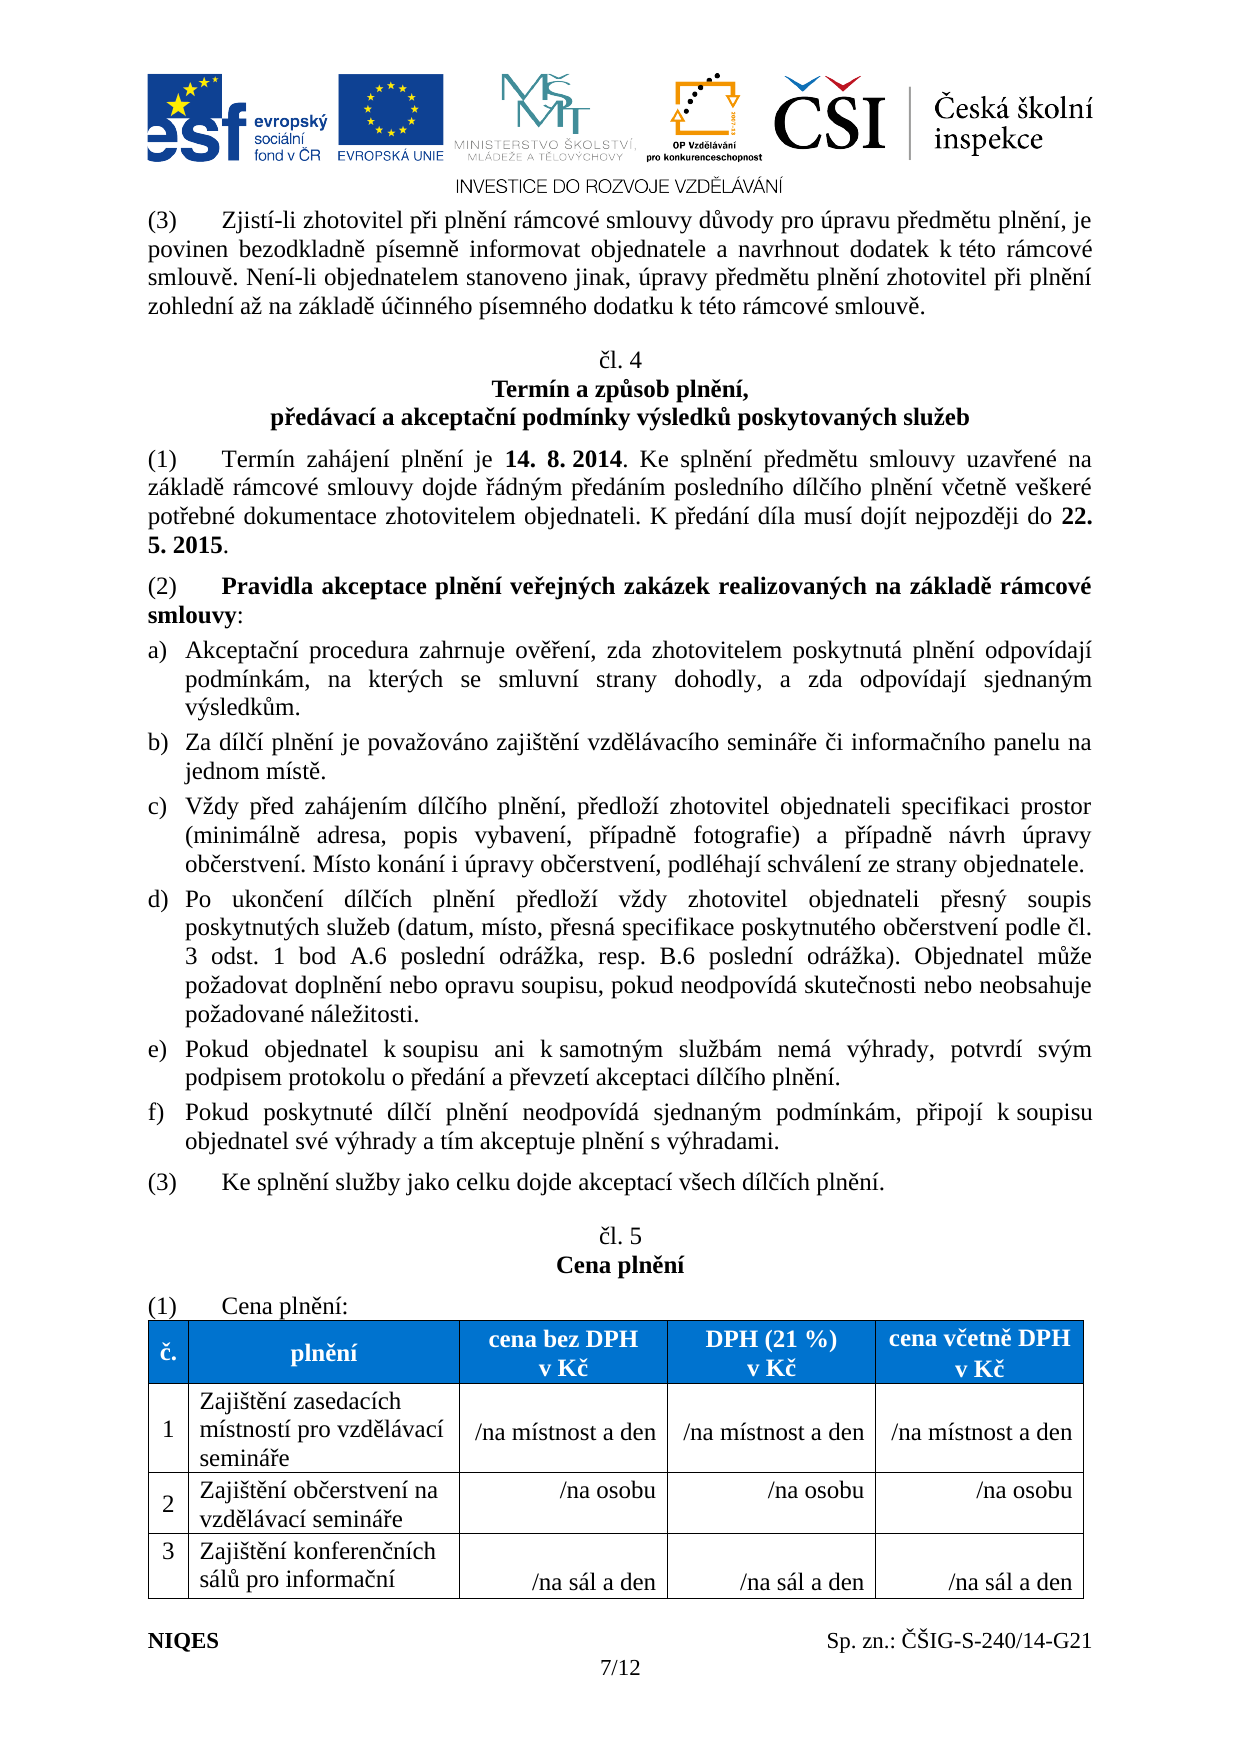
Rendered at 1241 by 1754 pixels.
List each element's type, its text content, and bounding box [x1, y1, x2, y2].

subtitle Termín a způsob plnění, předávací a akceptační podmínky výsledků poskytovaných služeb [148, 345, 1093, 431]
list Pokud objednatel k soupisu ani k samotným službám nemá výhrady, potvrdí svým podpisem protokolu o předání a převzetí akceptaci dílčího plnění. [148, 1034, 1093, 1091]
table_cell 3 [149, 1534, 188, 1597]
table_cell Zajištění občerstvení na vzdělávací semináře [189, 1473, 459, 1533]
table_header plnění [189, 1321, 459, 1383]
list Pokud poskytnuté dílčí plnění neodpovídá sjednaným podmínkám, připojí k soupisu objednatel své výhrady a tím akceptuje plnění s výhradami. [148, 1097, 1093, 1155]
list Ke splnění služby jako celku dojde akceptací všech dílčích plnění. [148, 1167, 1093, 1196]
subtitle Cena plnění [148, 1221, 1093, 1279]
list Za dílčí plnění je považováno zajištění vzdělávacího semináře či informačního panelu na jednom místě. [148, 727, 1093, 785]
list Zjistí-li zhotovitel při plnění rámcové smlouvy důvody pro úpravu předmětu plnění, je povinen bezodkladně písemně informovat objednatele a navrhnout dodatek k této rámcové smlouvě. Není-li objednatelem stanoveno jinak, úpravy předmětu plnění zhotovitel při plnění zohlední až na základě účinného písemného dodatku k této rámcové smlouvě. [148, 205, 1093, 320]
table_cell 2 [149, 1473, 188, 1533]
list Po ukončení dílčích plnění předloží vždy zhotovitel objednateli přesný soupis poskytnutých služeb (datum, místo, přesná specifikace poskytnutého občerstvení podle čl. 3 odst. 1 bod A.6 poslední odrážka, resp. B.6 poslední odrážka). Objednatel může požadovat doplnění nebo opravu soupisu, pokud neodpovídá skutečnosti nebo neobsahuje požadované náležitosti. [148, 884, 1093, 1027]
table_cell /na místnost a den [460, 1384, 667, 1472]
list Vždy před zahájením dílčího plnění, předloží zhotovitel objednateli specifikaci prostor (minimálně adresa, popis vybavení, případně fotografie) a případně návrh úpravy občerstvení. Místo konání i úpravy občerstvení, podléhají schválení ze strany objednatele. [148, 791, 1093, 877]
list Akceptační procedura zahrnuje ověření, zda zhotovitelem poskytnutá plnění odpovídají podmínkám, na kterých se smluvní strany dohodly, a zda odpovídají sjednaným výsledkům. [148, 635, 1093, 721]
list Cena plnění: [148, 1291, 1093, 1320]
list Termín zahájení plnění je 14. 8. 2014. Ke splnění předmětu smlouvy uzavřené na základě rámcové smlouvy dojde řádným předáním posledního dílčího plnění včetně veškeré potřebné dokumentace zhotovitelem objednateli. K předání díla musí dojít nejpozději do 22. 5. 2015. [148, 444, 1093, 559]
table_header DPH (21 %) v Kč [668, 1321, 875, 1383]
table_cell 1 [149, 1384, 188, 1472]
list Pravidla akceptace plnění veřejných zakázek realizovaných na základě rámcové smlouvy: [148, 571, 1093, 629]
table_header cena bez DPH v Kč [460, 1321, 667, 1383]
table_header cena včetně DPH v Kč [876, 1321, 1083, 1383]
table_cell /na osobu [876, 1473, 1083, 1533]
table_cell Zajištění zasedacích místností pro vzdělávací semináře [189, 1384, 459, 1472]
table_cell /na místnost a den [876, 1384, 1083, 1472]
table_cell /na sál a den [668, 1534, 875, 1597]
table_cell Zajištění konferenčních sálů pro informační panely [189, 1534, 459, 1597]
table_cell /na osobu [460, 1473, 667, 1533]
table_cell /na místnost a den [668, 1384, 875, 1472]
table_cell /na osobu [668, 1473, 875, 1533]
table_cell /na sál a den [460, 1534, 667, 1597]
picture [147, 73, 1093, 193]
table_cell /na sál a den [876, 1534, 1083, 1597]
table_header č. [149, 1321, 188, 1383]
